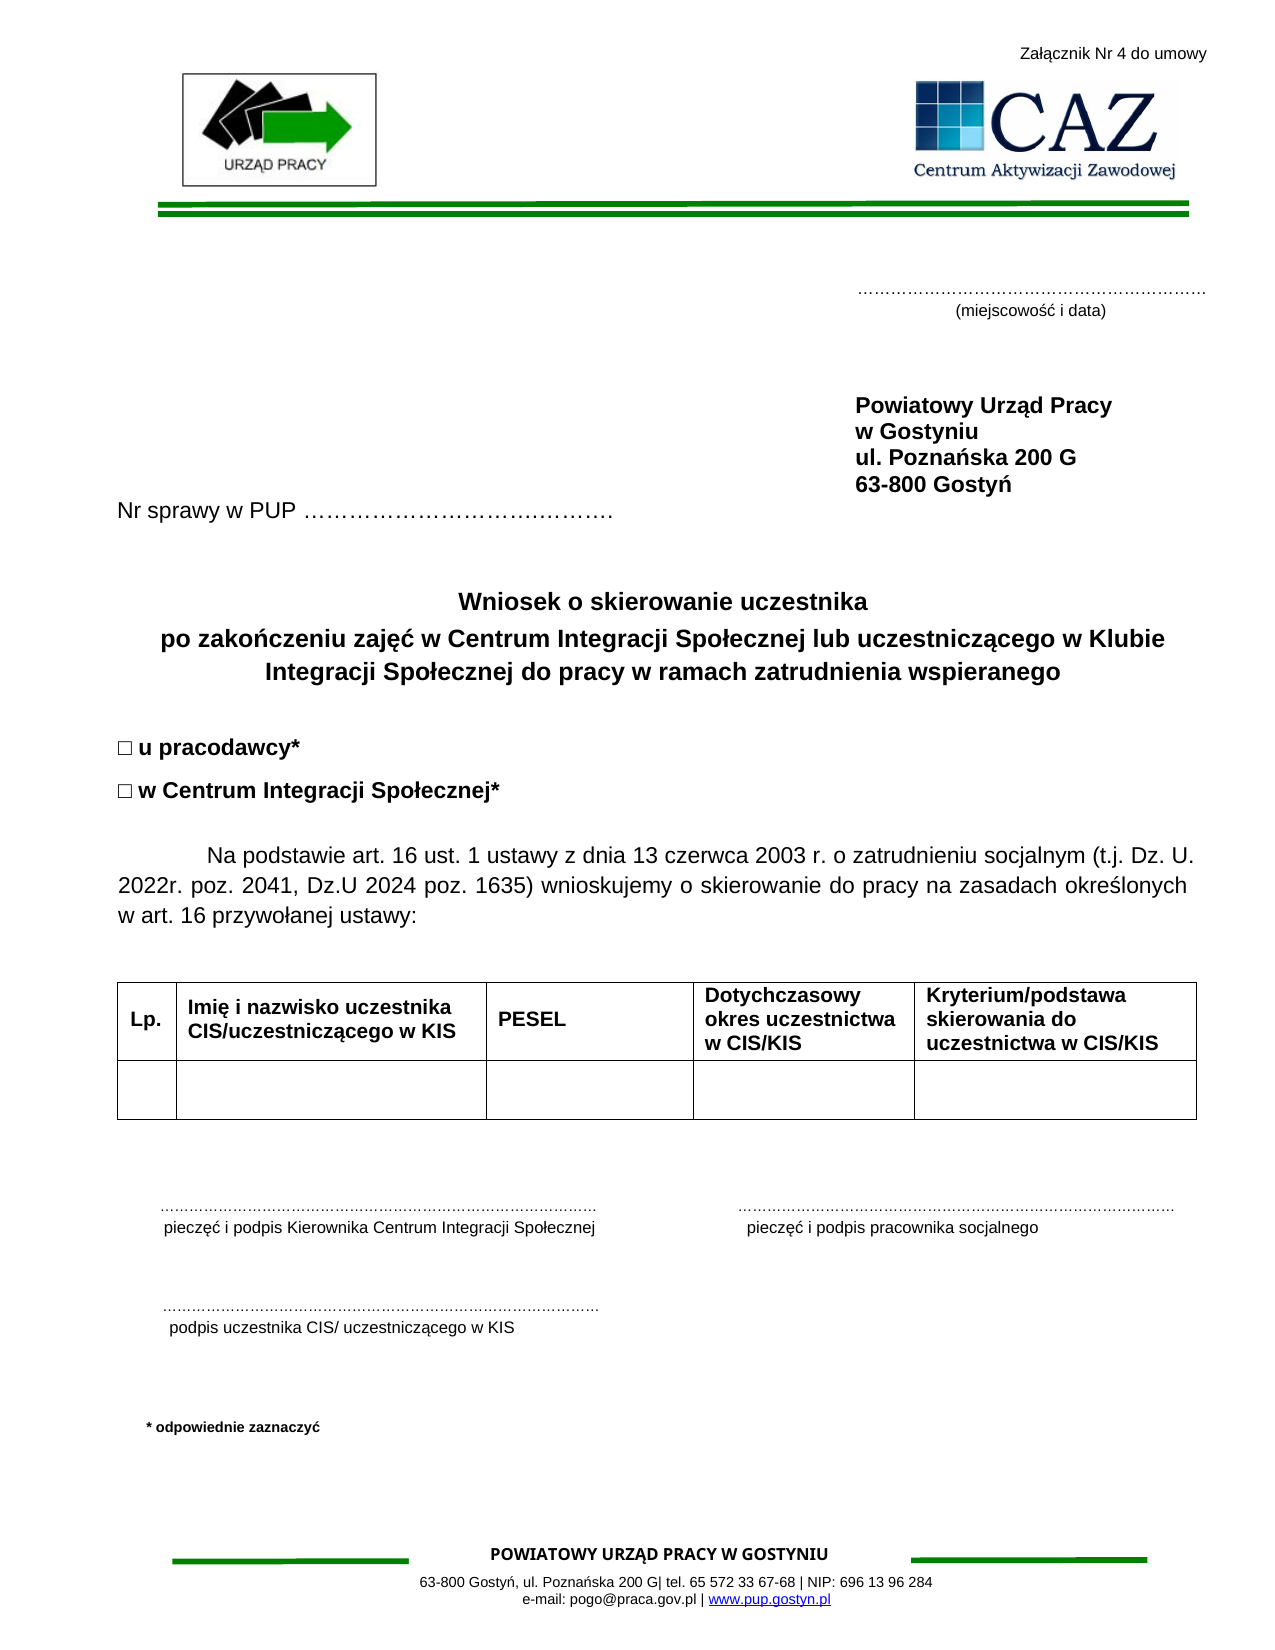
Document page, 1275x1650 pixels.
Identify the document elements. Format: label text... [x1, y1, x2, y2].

text (miejscowość i data) [752, 301, 1207, 320]
table_cell [694, 1061, 914, 1119]
text Nr sprawy w PUP ………………………….………. [117, 497, 1207, 523]
table_header Imię i nazwisko uczestnika CIS/uczestniczącego w KIS [177, 983, 486, 1060]
text w Gostyniu [855, 418, 1207, 444]
text po zakończeniu zajęć w Centrum Integracji Społecznej lub uczestniczącego w Klubie Integracji Społecznej do pracy w ramach zatrudnienia wspieranego [118, 624, 1208, 686]
text 63-800 Gostyń [855, 471, 1207, 497]
text ……………………………………………………… [117, 279, 1207, 298]
table_cell [177, 1061, 486, 1119]
picture [914, 79, 1180, 182]
table_cell [487, 1061, 693, 1119]
table_header PESEL [487, 983, 693, 1060]
text * odpowiednie zaznaczyć [146, 1418, 1207, 1435]
picture [180, 71, 379, 189]
text pieczęć i podpis Kierownika Centrum Integracji Społecznej pieczęć i podpis pracownika socjalnego [147, 1217, 1275, 1237]
text podpis uczestnika CIS/ uczestniczącego w KIS [146, 1318, 1207, 1337]
table_header Lp. [118, 983, 176, 1060]
text ……………………………………………………………………………… ……………………………………………………………………………… [118, 1198, 1207, 1214]
text Wniosek o skierowanie uczestnika [118, 587, 1208, 616]
text ul. Poznańska 200 G [855, 444, 1207, 471]
table_header Dotychczasowy okres uczestnictwa w CIS/KIS [694, 983, 914, 1060]
text Powiatowy Urząd Pracy [855, 392, 1207, 418]
text □ u pracodawcy* [118, 733, 1208, 760]
table_cell [915, 1061, 1196, 1119]
table_cell [118, 1061, 176, 1119]
table_header Kryterium/podstawa skierowania do uczestnictwa w CIS/KIS [915, 983, 1196, 1060]
text Na podstawie art. 16 ust. 1 ustawy z dnia 13 czerwca 2003 r. o zatrudnieniu socjalnym (t.j. Dz. U. 2022r. poz. 2041, Dz.U 2024 poz. 1635) wnioskujemy o skierowanie do pracy na zasadach określonych w art. 16 przywołanej ustawy: [118, 842, 1196, 928]
text □ w Centrum Integracji Społecznej* [118, 777, 1208, 803]
text ……………………………………………………………………………… [146, 1298, 1207, 1315]
